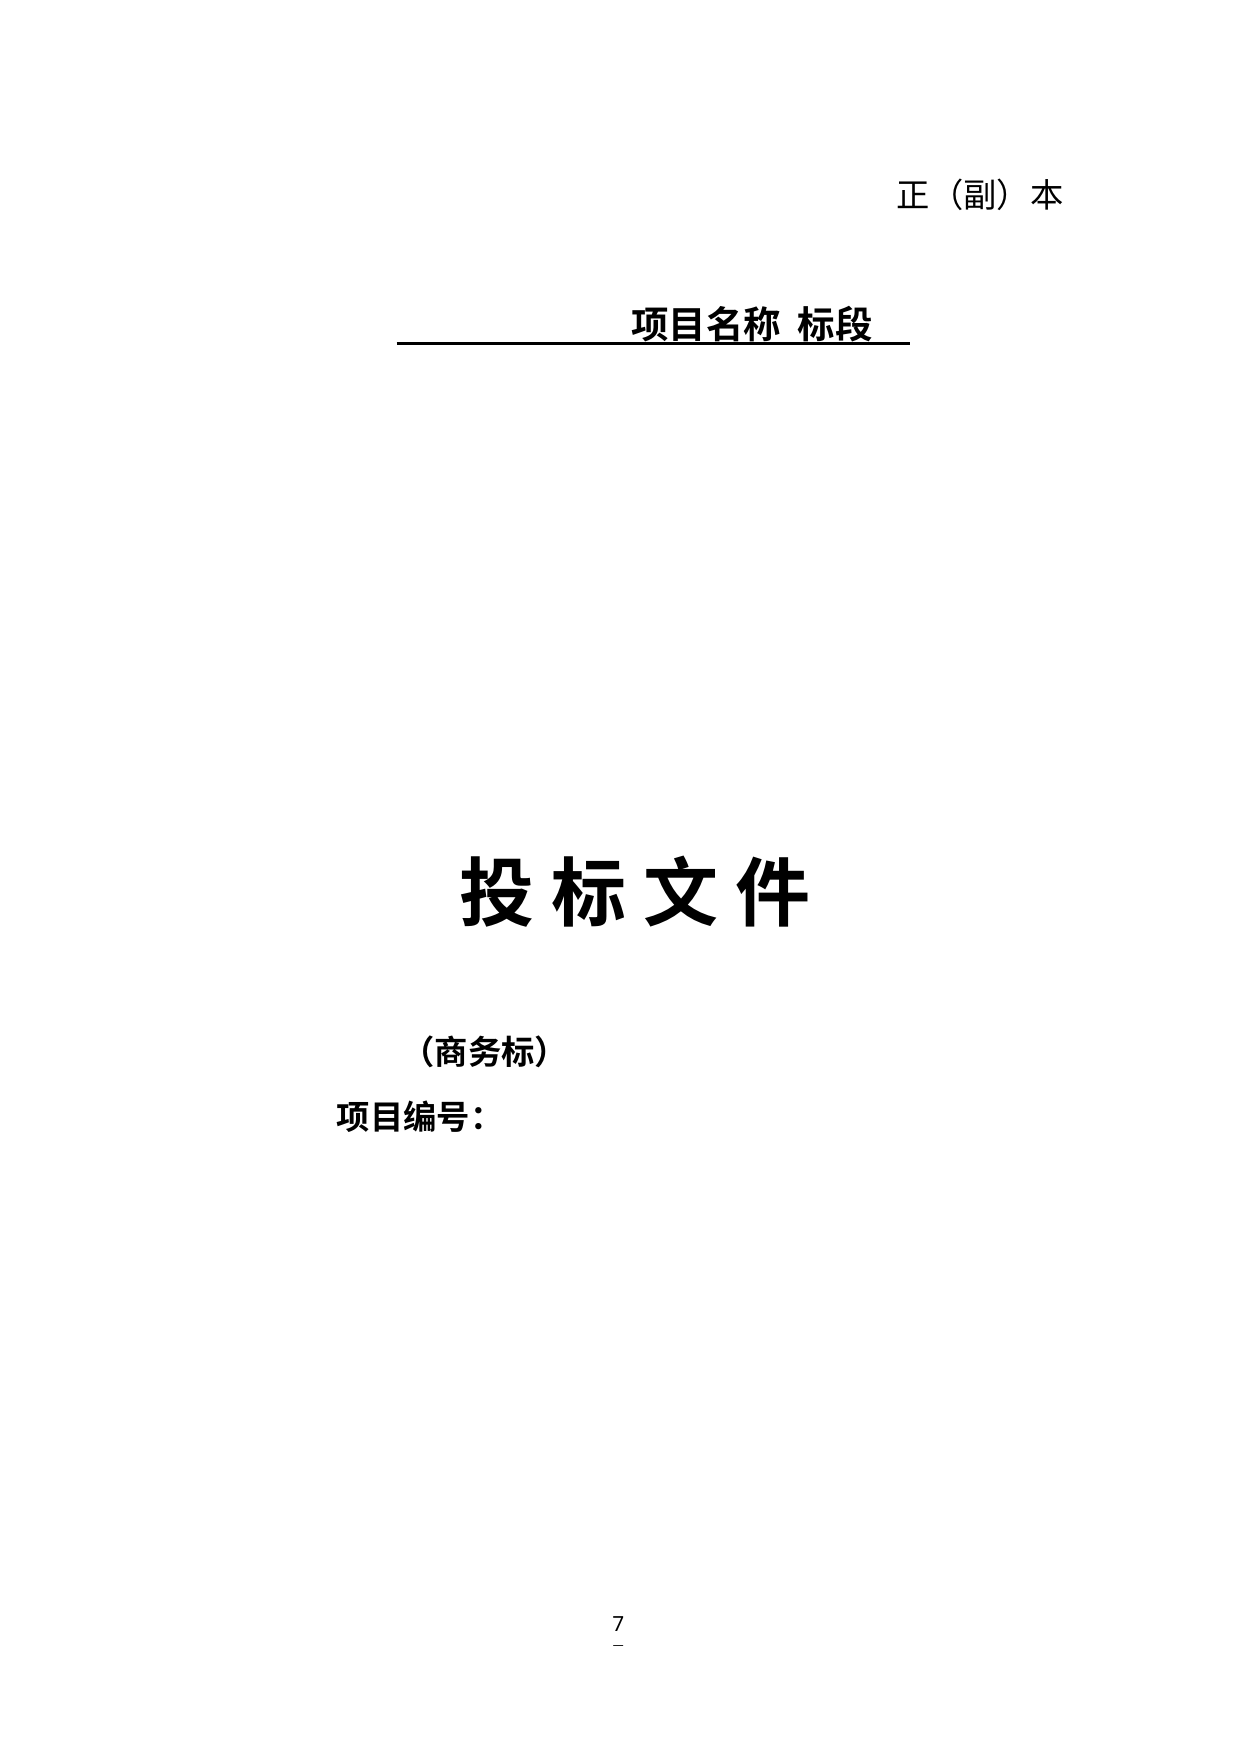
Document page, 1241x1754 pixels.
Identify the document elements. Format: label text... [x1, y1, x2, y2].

text 投 标 文 件 [196, 823, 1063, 953]
text 项目编号： [196, 1083, 1063, 1148]
text 项目名称 标段 [196, 290, 1063, 355]
text 正（副）本 [196, 160, 1063, 225]
text （商务标） [196, 1018, 1063, 1083]
